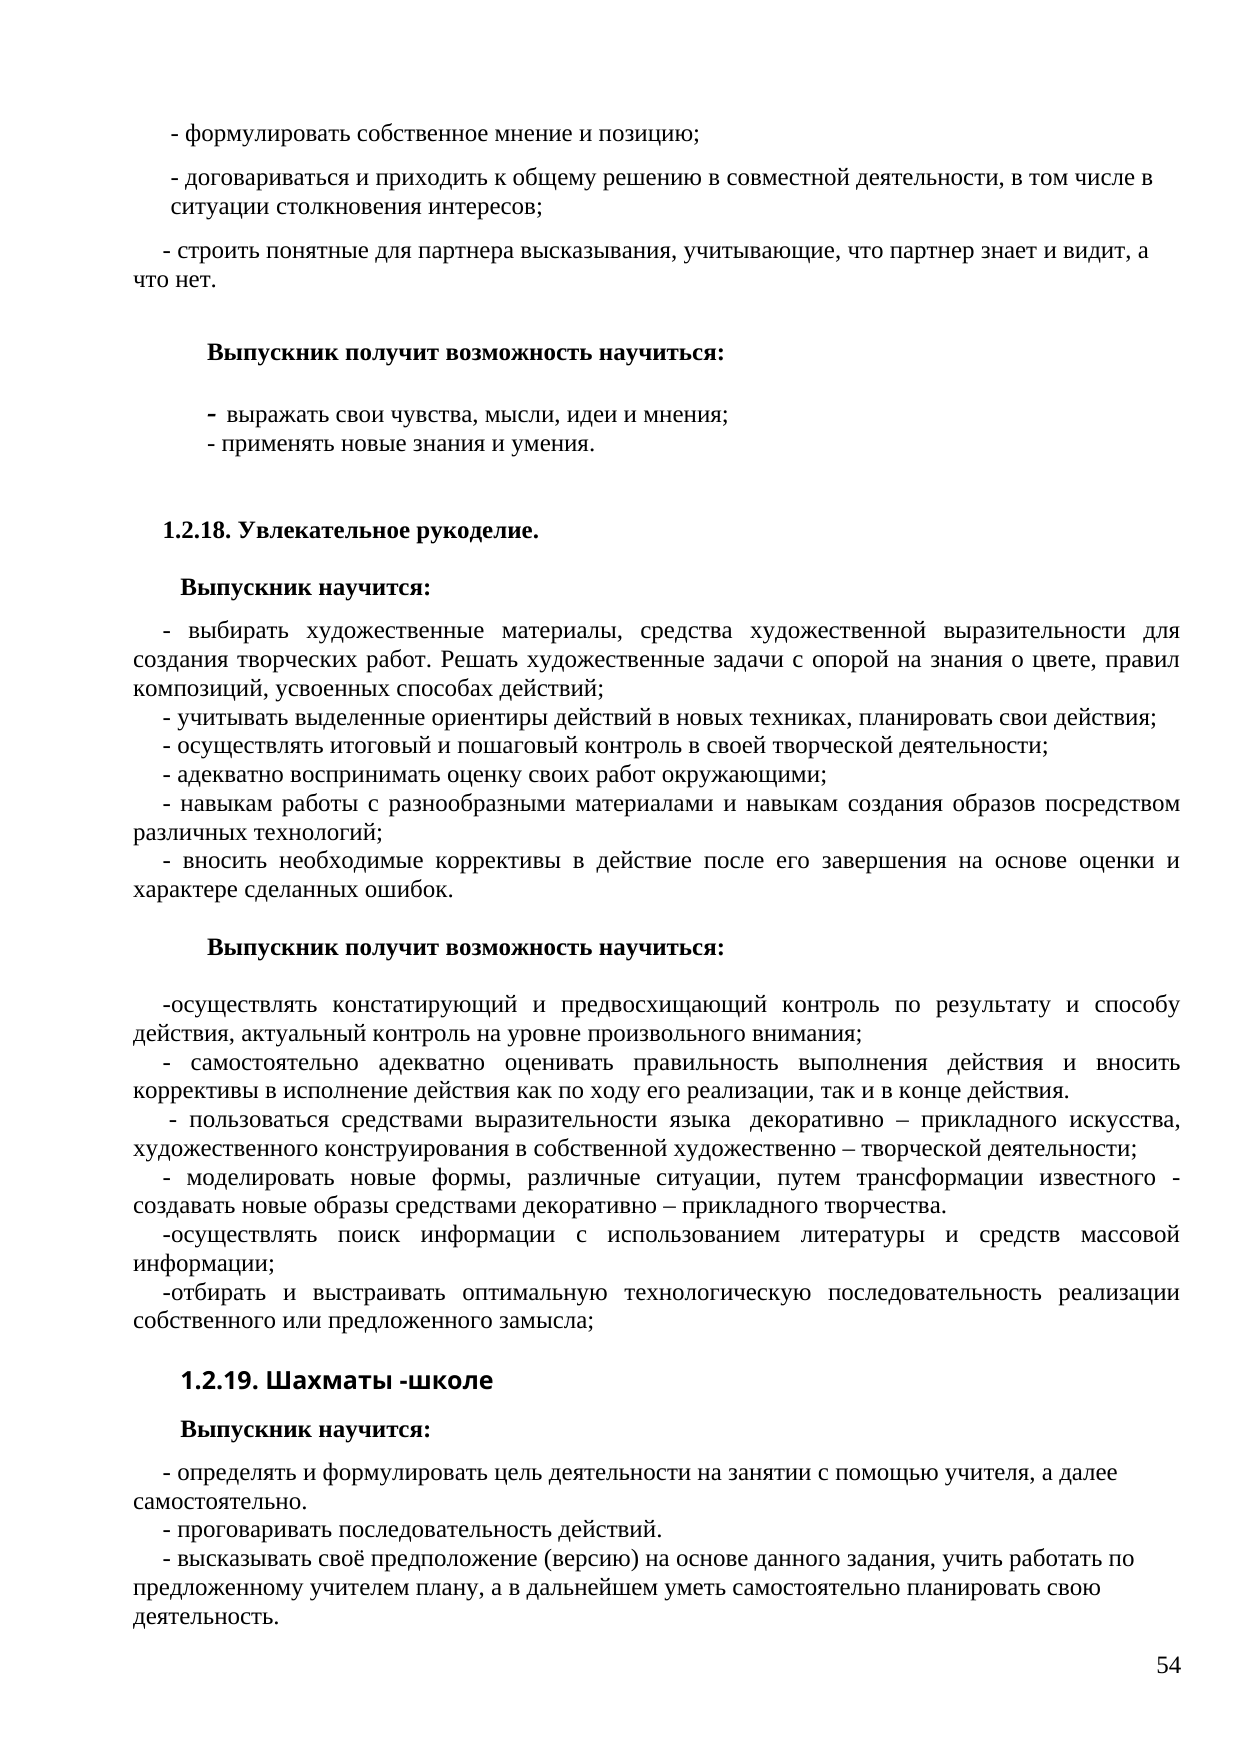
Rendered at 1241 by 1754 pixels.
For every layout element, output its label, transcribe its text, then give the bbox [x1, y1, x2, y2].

text - выбирать художественные материалы, средства художественной выразительности для создания творческих работ. Решать художественные задачи с опорой на знания о цвете, правил композиций, усвоенных способах действий; [133, 615, 1181, 702]
text Выпускник научится: [133, 1414, 1181, 1443]
text - самостоятельно адекватно оценивать правильность выполнения действия и вносить коррективы в исполнение действия как по ходу его реализации, так и в конце действия. [133, 1047, 1181, 1104]
text - выражать свои чувства, мысли, идеи и мнения; [133, 395, 1181, 428]
text - договариваться и приходить к общему решению в совместной деятельности, в том числе в ситуации столкновения интересов; [170, 162, 1181, 220]
text Выпускник получит возможность научиться: [133, 932, 1181, 960]
text 1.2.19. Шахматы -школе [133, 1363, 1181, 1397]
text - адекватно воспринимать оценку своих работ окружающими; [133, 759, 1181, 788]
text 1.2.18. Увлекательное рукоделие. [133, 515, 1181, 543]
text - высказывать своё предположение (версию) на основе данного задания, учить работать по предложенному учителем плану, а в дальнейшем уметь самостоятельно планировать свою деятельность. [133, 1543, 1181, 1629]
text -осуществлять констатирующий и предвосхищающий контроль по результату и способу действия, актуальный контроль на уровне произвольного внимания; [133, 989, 1181, 1047]
text - формулировать собственное мнение и позицию; [170, 118, 1181, 147]
text -осуществлять поиск информации с использованием литературы и средств массовой информации; [133, 1219, 1181, 1277]
text - вносить необходимые коррективы в действие после его завершения на основе оценки и характере сделанных ошибок. [133, 845, 1181, 903]
text - применять новые знания и умения. [133, 428, 1181, 457]
text - пользоваться средствами выразительности языка декоративно – прикладного искусства, художественного конструирования в собственной художественно – творческой деятельности; [133, 1104, 1181, 1162]
text - определять и формулировать цель деятельности на занятии с помощью учителя, а далее самостоятельно. [133, 1457, 1181, 1514]
text - проговаривать последовательность действий. [133, 1514, 1181, 1543]
text - навыкам работы с разнообразными материалами и навыкам создания образов посредством различных технологий; [133, 788, 1181, 845]
text - осуществлять итоговый и пошаговый контроль в своей творческой деятельности; [133, 730, 1181, 759]
text - учитывать выделенные ориентиры действий в новых техниках, планировать свои действия; [133, 702, 1181, 730]
text Выпускник получит возможность научиться: [133, 337, 1181, 366]
text -отбирать и выстраивать оптимальную технологическую последовательность реализации собственного или предложенного замысла; [133, 1277, 1181, 1334]
text Выпускник научится: [133, 572, 1181, 601]
text - моделировать новые формы, различные ситуации, путем трансформации известного - создавать новые образы средствами декоративно – прикладного творчества. [133, 1162, 1181, 1219]
text - строить понятные для партнера высказывания, учитывающие, что партнер знает и видит, а что нет. [133, 236, 1181, 293]
